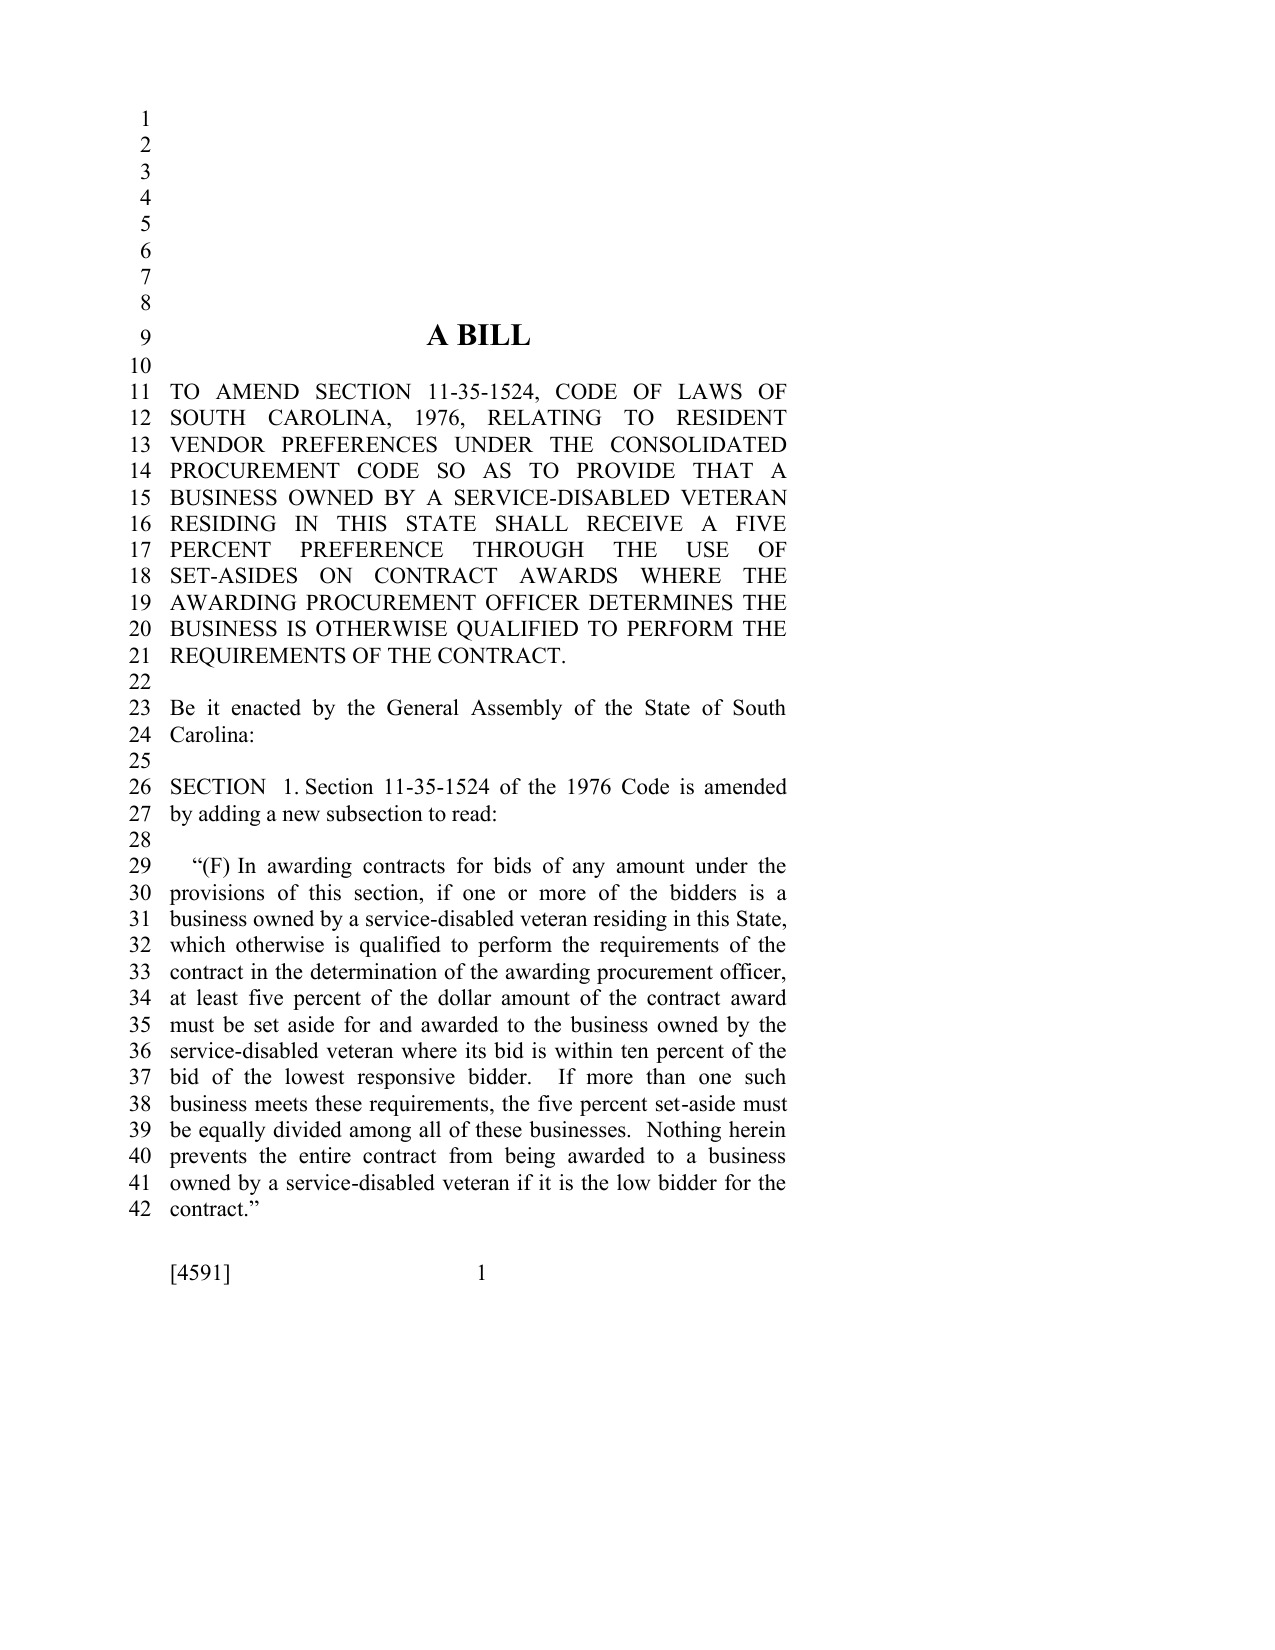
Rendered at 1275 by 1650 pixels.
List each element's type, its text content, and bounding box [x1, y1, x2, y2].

text SECTION 1. Section 11-35-1524 of the 1976 Code is amended by adding a new subsection to read: [169, 773, 787, 826]
text “(F) In awarding contracts for bids of any amount under the provisions of this section, if one or more of the bidders is a business owned by a service-disabled veteran residing in this State, which otherwise is qualified to perform the requirements of the contract in the determination of the awarding procurement officer, at least five percent of the dollar amount of the contract award must be set aside for and awarded to the business owned by the service-disabled veteran where its bid is within ten percent of the bid of the lowest responsive bidder. If more than one such business meets these requirements, the five percent set-aside must be equally divided among all of these businesses. Nothing herein prevents the entire contract from being awarded to a business owned by a service-disabled veteran if it is the low bidder for the contract.” [169, 852, 787, 1221]
text TO AMEND SECTION 11-35-1524, CODE OF LAWS OF SOUTH CAROLINA, 1976, RELATING TO RESIDENT VENDOR PREFERENCES UNDER THE CONSOLIDATED PROCUREMENT CODE SO AS TO PROVIDE THAT A BUSINESS OWNED BY A SERVICE-DISABLED VETERAN RESIDING IN THIS STATE SHALL RECEIVE A FIVE PERCENT PREFERENCE THROUGH THE USE OF SET-ASIDES ON CONTRACT AWARDS WHERE THE AWARDING PROCUREMENT OFFICER DETERMINES THE BUSINESS IS OTHERWISE QUALIFIED TO PERFORM THE REQUIREMENTS OF THE CONTRACT. [169, 378, 787, 668]
text A BILL [169, 316, 787, 352]
text Be it enacted by the General Assembly of the State of South Carolina: [169, 694, 787, 747]
